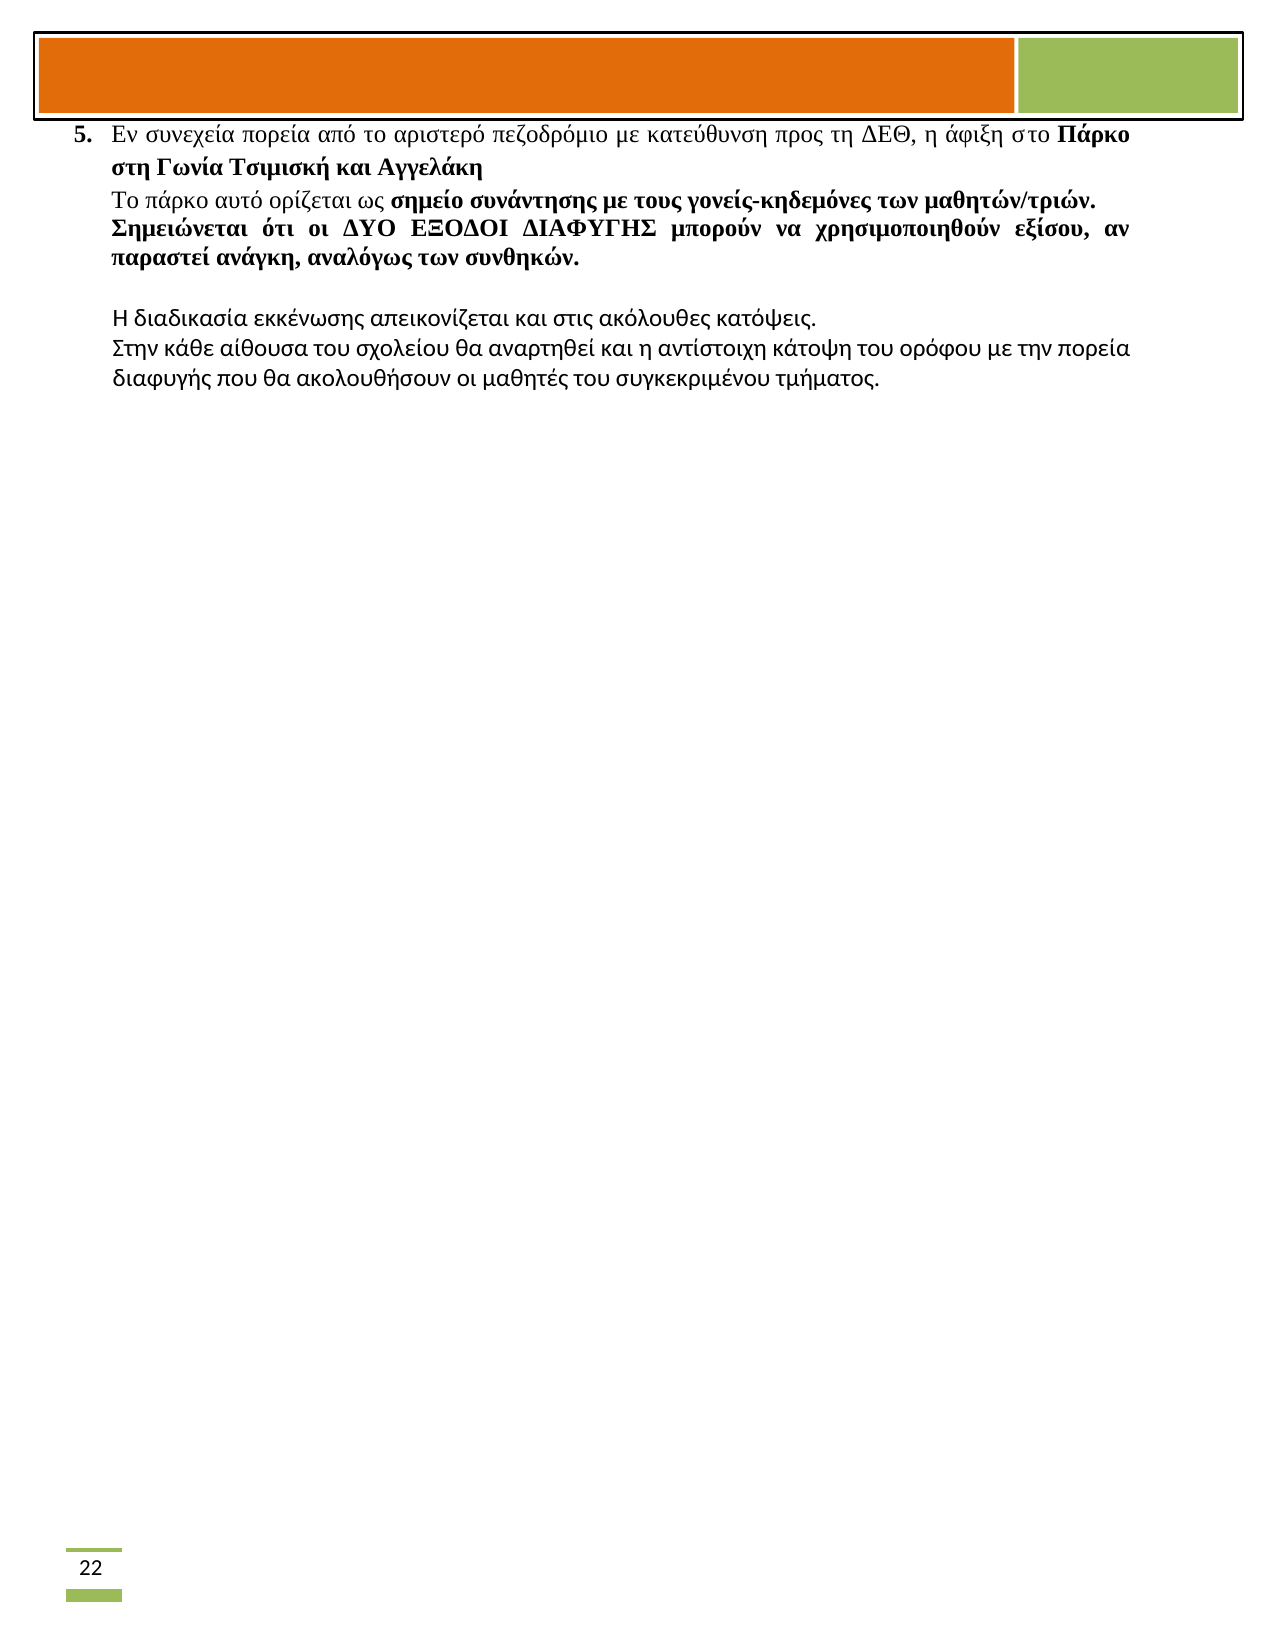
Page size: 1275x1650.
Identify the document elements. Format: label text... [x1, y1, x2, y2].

text Το πάρκο αυτό ορίζεται ως σημείο συνάντησης με τους γονείς-κηδεμόνες των μαθητών/τριών. [111, 185, 1130, 213]
text Στην κάθε αίθουσα του σχολείου θα αναρτηθεί και η αντίστοιχη κάτοψη του ορόφου με την πορεία διαφυγής που θα ακολουθήσουν οι μαθητές του συγκεκριμένου τμήματος. [112, 332, 1133, 393]
text Η διαδικασία εκκένωσης απεικονίζεται και στις ακόλουθες κατόψεις. [112, 302, 1256, 332]
text Σημειώνεται ότι οι ΔΥΟ ΕΞΟΔΟΙ ΔΙΑΦΥΓΗΣ μπορούν να χρησιμοποιηθούν εξίσου, αν παραστεί ανάγκη, αναλόγως των συνθηκών. [111, 213, 1130, 271]
list Εν συνεχεία πορεία από το αριστερό πεζοδρόμιο με κατεύθυνση προς τη ΔΕΘ, η άφιξη στο Πάρκο στη Γωνία Τσιμισκή και Αγγελάκη [74, 119, 1130, 181]
